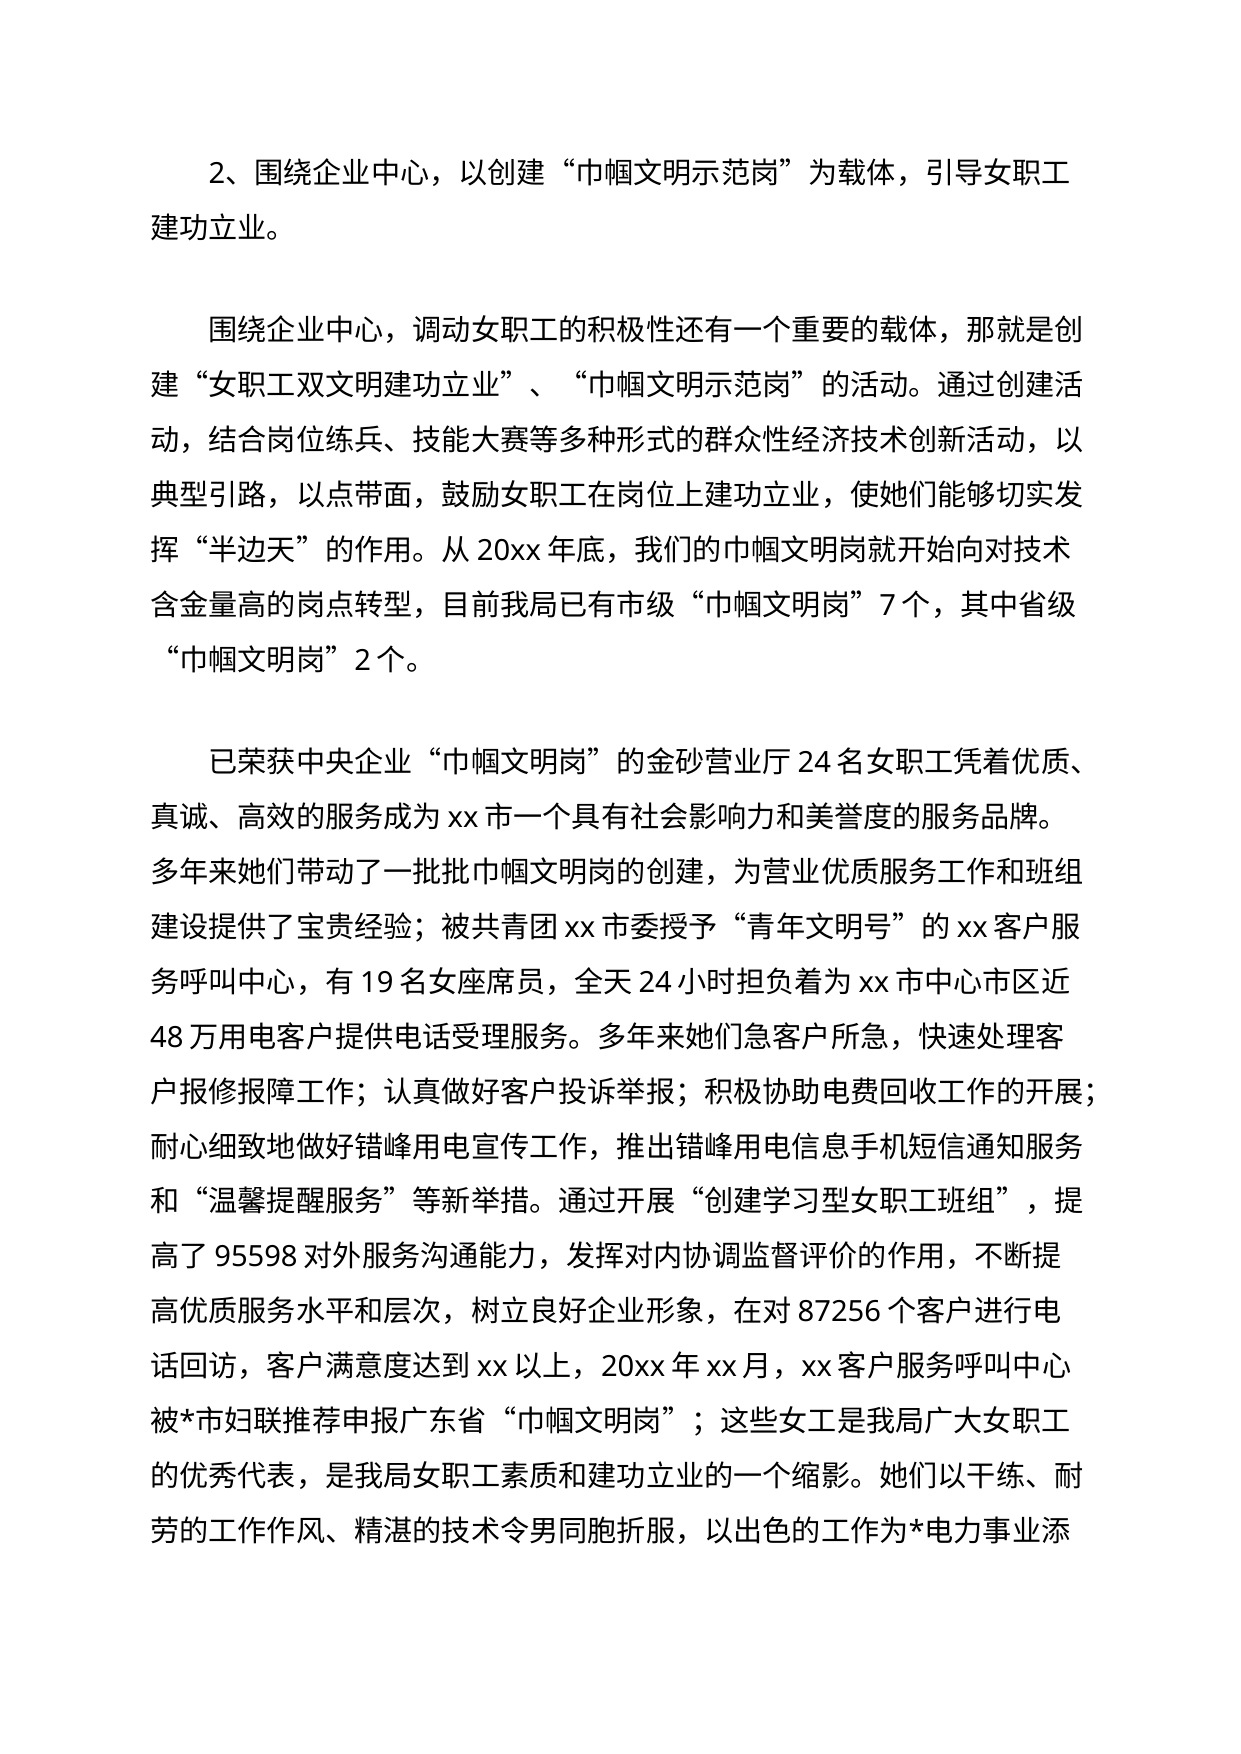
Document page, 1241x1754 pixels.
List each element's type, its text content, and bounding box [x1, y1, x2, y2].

text 围绕企业中心，调动女职工的积极性还有一个重要的载体，那就是创建“女职工双文明建功立业”、“巾帼文明示范岗”的活动。通过创建活动，结合岗位练兵、技能大赛等多种形式的群众性经济技术创新活动，以典型引路，以点带面，鼓励女职工在岗位上建功立业，使她们能够切实发挥“半边天”的作用。从20xx年底，我们的巾帼文明岗就开始向对技术含金量高的岗点转型，目前我局已有市级“巾帼文明岗”7个，其中省级“巾帼文明岗”2个。 [150, 307, 1090, 679]
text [150, 738, 1090, 1550]
text 2、围绕企业中心，以创建“巾帼文明示范岗”为载体，引导女职工建功立业。 [150, 150, 1090, 247]
